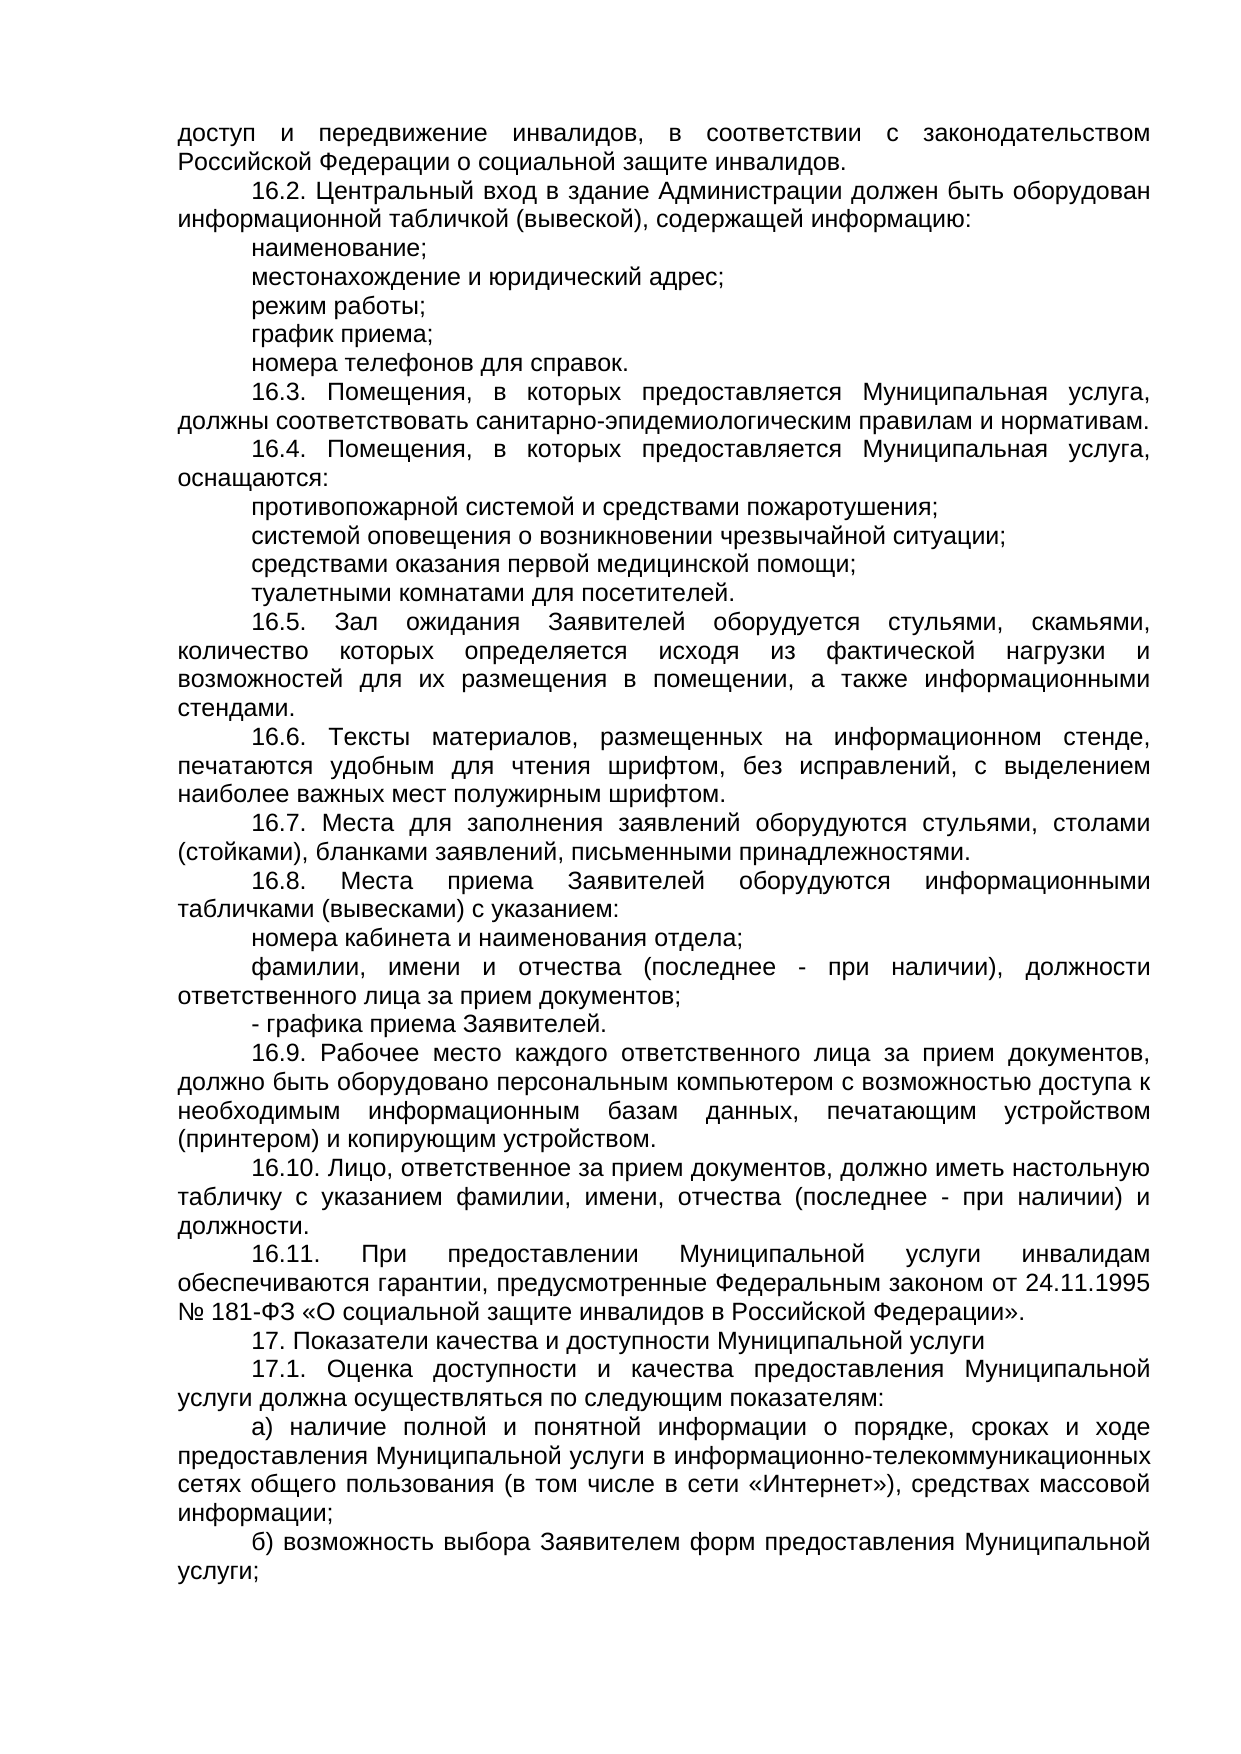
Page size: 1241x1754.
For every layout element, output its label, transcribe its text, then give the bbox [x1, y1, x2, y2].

text режим работы; [177, 291, 1152, 319]
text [177, 118, 1152, 176]
text б) возможность выбора Заявителем форм предоставления Муниципальной услуги; [177, 1527, 1152, 1584]
text номера кабинета и наименования отдела; [177, 923, 1152, 952]
text фамилии, имени и отчества (последнее - при наличии), должности ответственного лица за прием документов; [177, 952, 1152, 1009]
text 16.10. Лицо, ответственное за прием документов, должно иметь настольную табличку с указанием фамилии, имени, отчества (последнее - при наличии) и должности. [177, 1153, 1152, 1239]
text противопожарной системой и средствами пожаротушения; [177, 492, 1152, 521]
text 16.6. Тексты материалов, размещенных на информационном стенде, печатаются удобным для чтения шрифтом, без исправлений, с выделением наиболее важных мест полужирным шрифтом. [177, 722, 1152, 808]
text номера телефонов для справок. [177, 348, 1152, 377]
text 16.5. Зал ожидания Заявителей оборудуется стульями, скамьями, количество которых определяется исходя из фактической нагрузки и возможностей для их размещения в помещении, а также информационными стендами. [177, 607, 1152, 722]
text средствами оказания первой медицинской помощи; [177, 549, 1152, 578]
text 16.7. Места для заполнения заявлений оборудуются стульями, столами (стойками), бланками заявлений, письменными принадлежностями. [177, 808, 1152, 866]
text 17.1. Оценка доступности и качества предоставления Муниципальной услуги должна осуществляться по следующим показателям: [177, 1354, 1152, 1412]
text 16.9. Рабочее место каждого ответственного лица за прием документов, должно быть оборудовано персональным компьютером с возможностью доступа к необходимым информационным базам данных, печатающим устройством (принтером) и копирующим устройством. [177, 1038, 1152, 1153]
text местонахождение и юридический адрес; [177, 262, 1152, 291]
text а) наличие полной и понятной информации о порядке, сроках и ходе предоставления Муниципальной услуги в информационно-телекоммуникационных сетях общего пользования (в том числе в сети «Интернет»), средствах массовой информации; [177, 1412, 1152, 1527]
text 16.2. Центральный вход в здание Администрации должен быть оборудован информационной табличкой (вывеской), содержащей информацию: [177, 176, 1152, 233]
text 17. Показатели качества и доступности Муниципальной услуги [177, 1326, 1152, 1354]
text системой оповещения о возникновении чрезвычайной ситуации; [177, 521, 1152, 549]
text наименование; [177, 233, 1152, 262]
text 16.3. Помещения, в которых предоставляется Муниципальная услуга, должны соответствовать санитарно-эпидемиологическим правилам и нормативам. [177, 377, 1152, 434]
text - графика приема Заявителей. [177, 1009, 1152, 1038]
text 16.8. Места приема Заявителей оборудуются информационными табличками (вывесками) с указанием: [177, 866, 1152, 923]
text график приема; [177, 319, 1152, 348]
text туалетными комнатами для посетителей. [177, 578, 1152, 607]
text 16.11. При предоставлении Муниципальной услуги инвалидам обеспечиваются гарантии, предусмотренные Федеральным законом от 24.11.1995 № 181-ФЗ «О социальной защите инвалидов в Российской Федерации». [177, 1239, 1152, 1326]
text 16.4. Помещения, в которых предоставляется Муниципальная услуга, оснащаются: [177, 434, 1152, 492]
